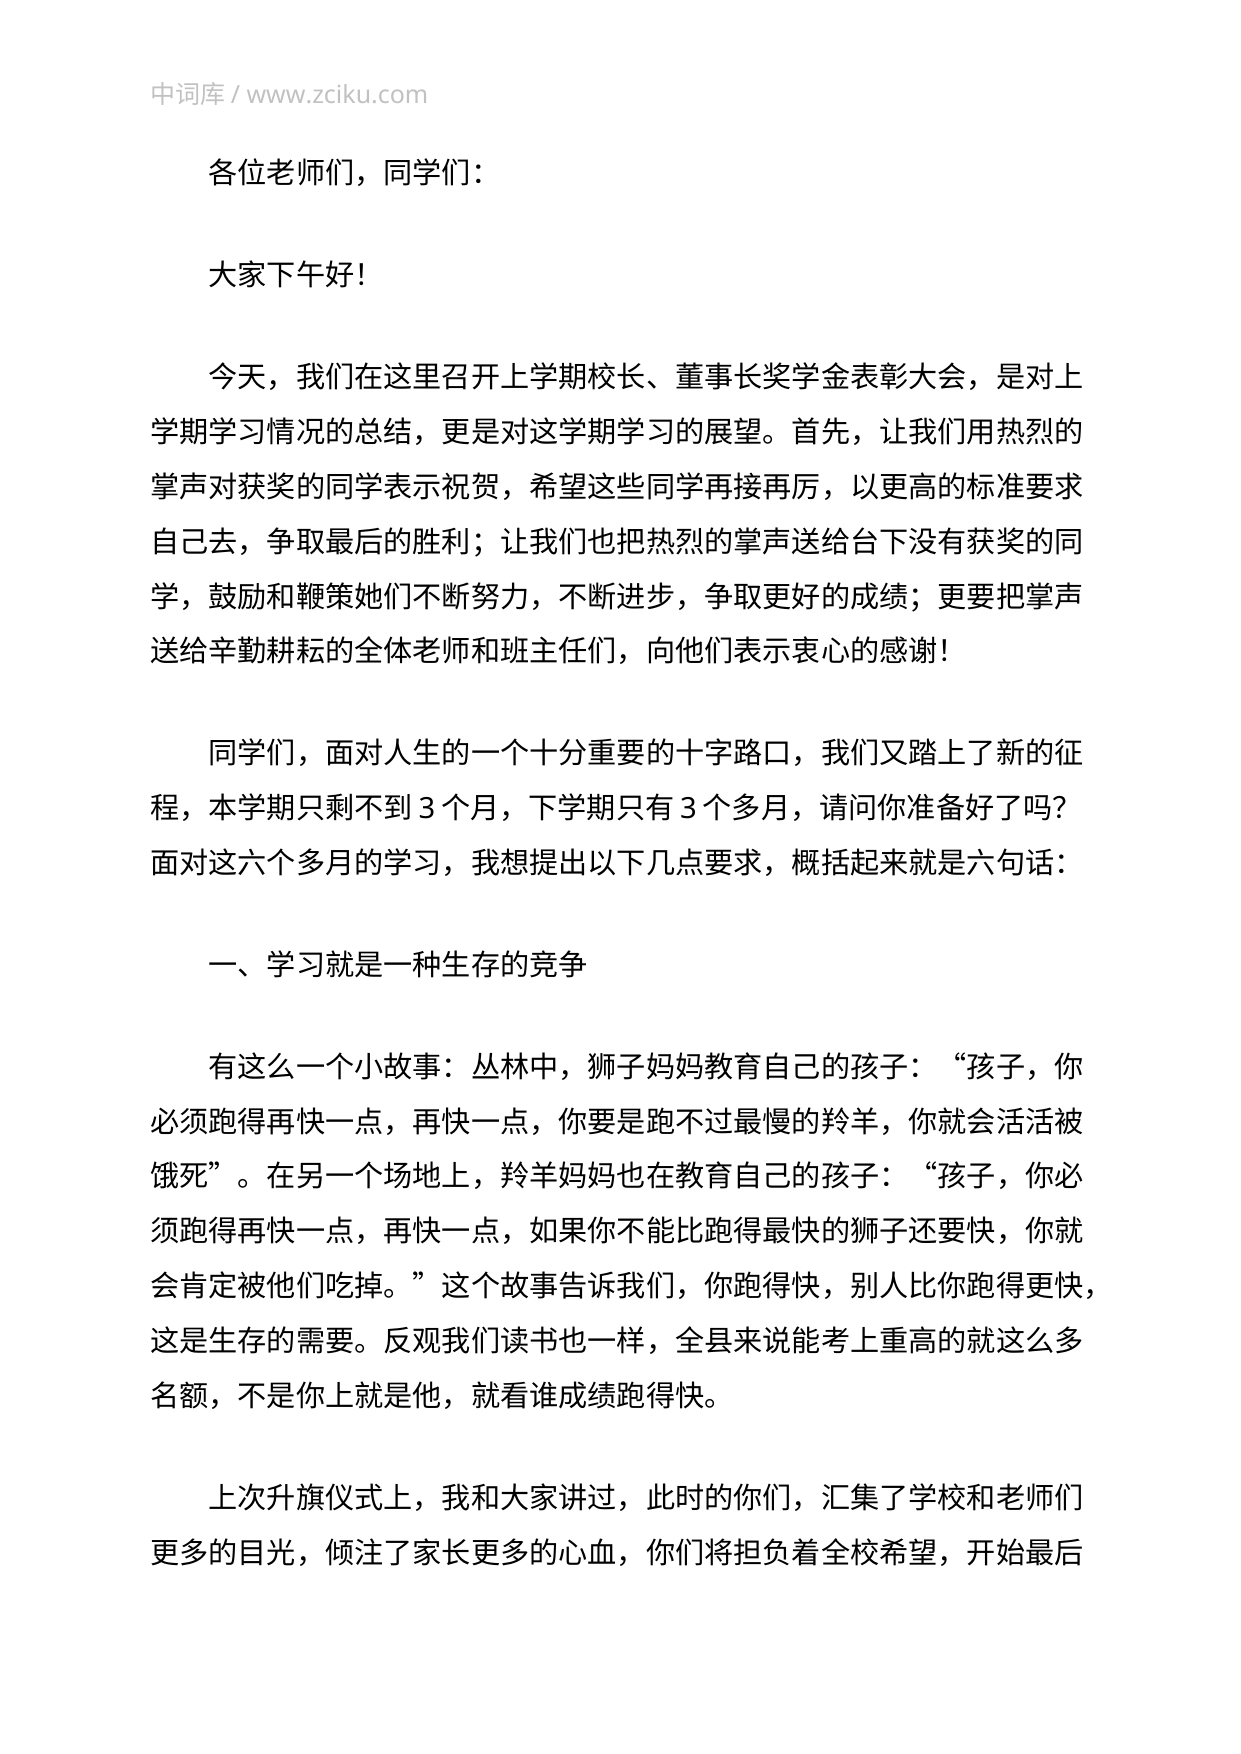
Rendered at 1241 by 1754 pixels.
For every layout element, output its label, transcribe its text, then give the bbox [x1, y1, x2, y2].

text 同学们，面对人生的一个十分重要的十字路口，我们又踏上了新的征程，本学期只剩不到3个月，下学期只有3个多月，请问你准备好了吗？面对这六个多月的学习，我想提出以下几点要求，概括起来就是六句话： [150, 730, 1090, 882]
text 有这么一个小故事：丛林中，狮子妈妈教育自己的孩子：“孩子，你必须跑得再快一点，再快一点，你要是跑不过最慢的羚羊，你就会活活被饿死”。在另一个场地上，羚羊妈妈也在教育自己的孩子：“孩子，你必须跑得再快一点，再快一点，如果你不能比跑得最快的狮子还要快，你就会肯定被他们吃掉。”这个故事告诉我们，你跑得快，别人比你跑得更快，这是生存的需要。反观我们读书也一样，全县来说能考上重高的就这么多名额，不是你上就是他，就看谁成绩跑得快。 [150, 1043, 1090, 1415]
text 今天，我们在这里召开上学期校长、董事长奖学金表彰大会，是对上学期学习情况的总结，更是对这学期学习的展望。首先，让我们用热烈的掌声对获奖的同学表示祝贺，希望这些同学再接再厉，以更高的标准要求自己去，争取最后的胜利；让我们也把热烈的掌声送给台下没有获奖的同学，鼓励和鞭策她们不断努力，不断进步，争取更好的成绩；更要把掌声送给辛勤耕耘的全体老师和班主任们，向他们表示衷心的感谢！ [150, 353, 1090, 670]
text 一、学习就是一种生存的竞争 [150, 941, 1090, 984]
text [150, 1474, 1090, 1572]
text 各位老师们，同学们： [150, 150, 1090, 192]
text 大家下午好！ [150, 252, 1090, 294]
